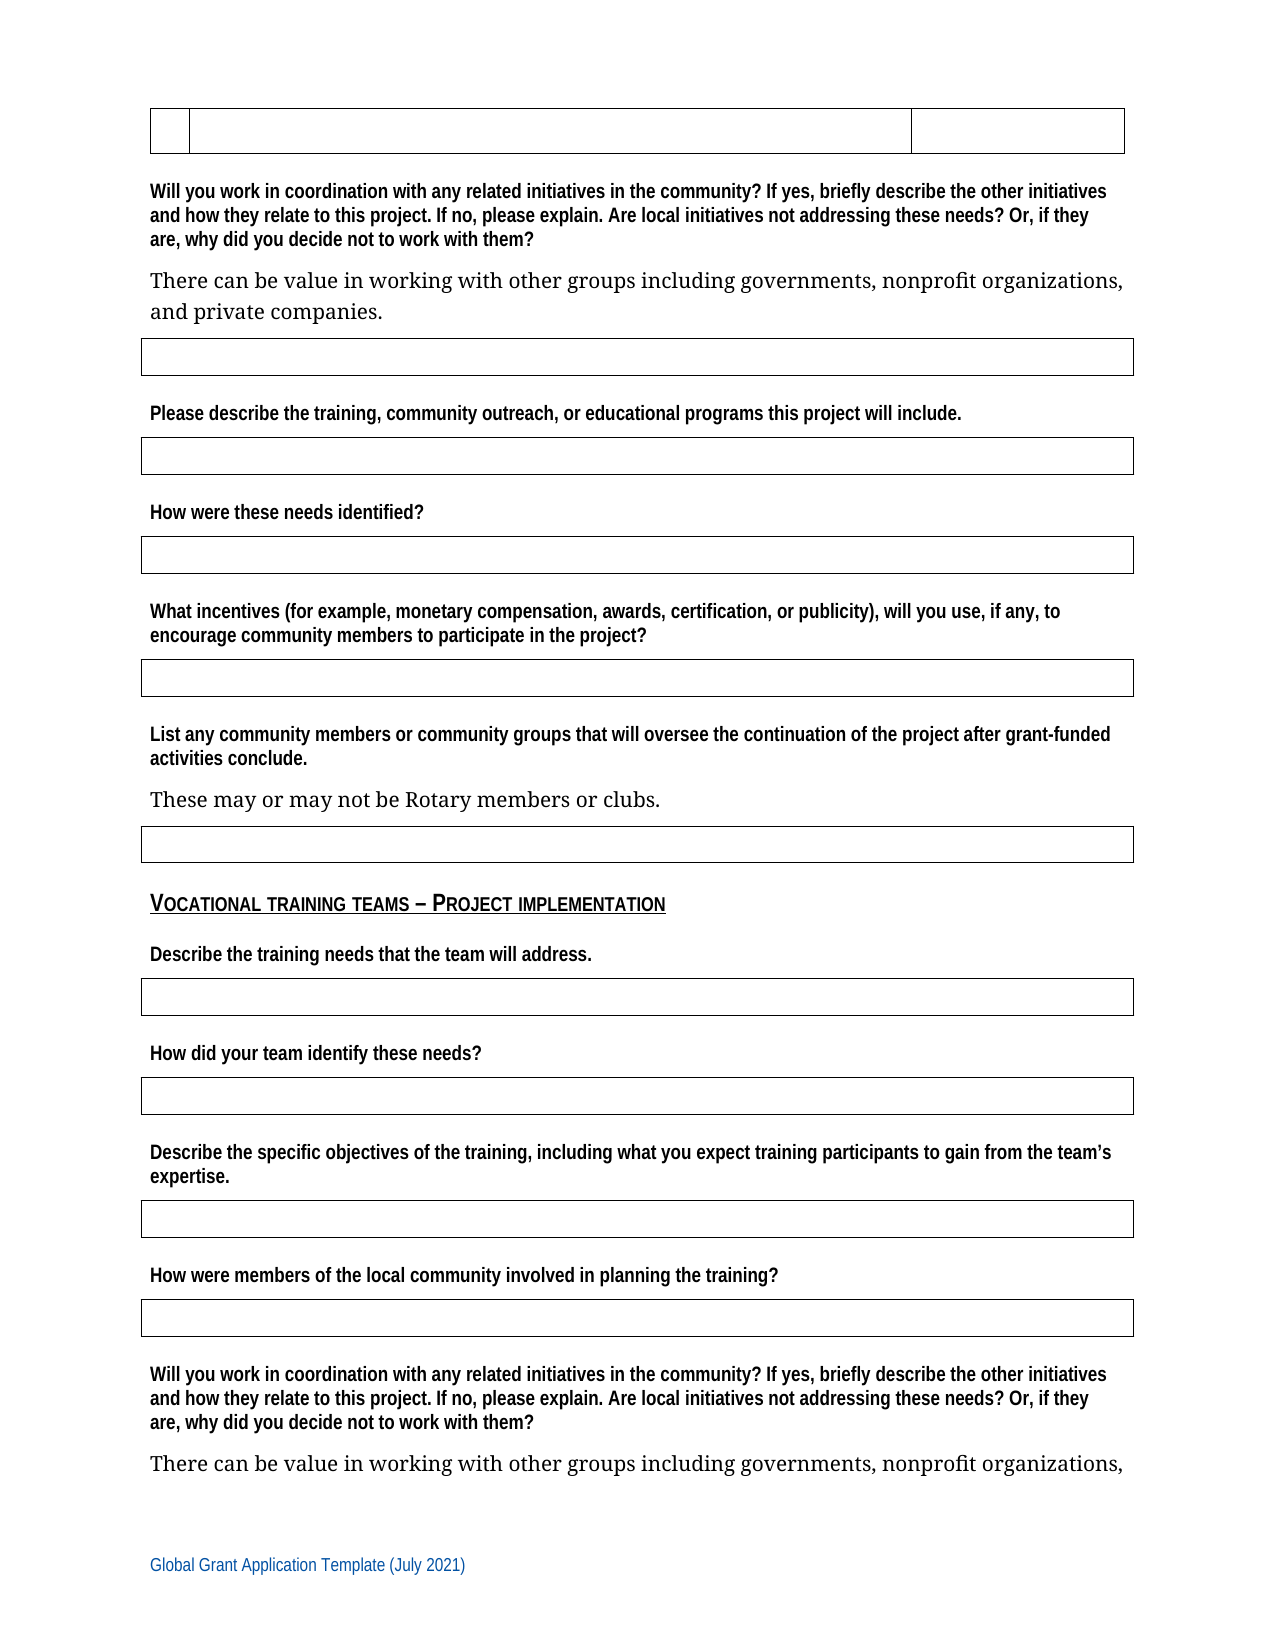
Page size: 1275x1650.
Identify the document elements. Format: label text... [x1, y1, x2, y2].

table_cell [151, 109, 189, 153]
table_cell [190, 109, 911, 153]
subtitle How did your team identify these needs? [150, 1041, 1125, 1065]
subtitle Please describe the training, community outreach, or educational programs this project will include. [150, 401, 1125, 425]
subtitle How were members of the local community involved in planning the training? [150, 1263, 1125, 1287]
subtitle Will you work in coordination with any related initiatives in the community? If yes, briefly describe the other initiatives and how they relate to this project. If no, please explain. Are local initiatives not addressing these needs? Or, if they are, why did you decide not to work with them? [150, 179, 1125, 251]
subtitle How were these needs identified? [150, 500, 1125, 524]
text There can be value in working with other groups including governments, nonprofit organizations, and private companies. [150, 263, 1125, 326]
subtitle Vocational training teams – Project implementation [150, 888, 1125, 917]
text These may or may not be Rotary members or clubs. [150, 782, 1125, 813]
subtitle Describe the training needs that the team will address. [150, 942, 1125, 966]
subtitle What incentives (for example, monetary compensation, awards, certification, or publicity), will you use, if any, to encourage community members to participate in the project? [150, 599, 1125, 647]
subtitle Will you work in coordination with any related initiatives in the community? If yes, briefly describe the other initiatives and how they relate to this project. If no, please explain. Are local initiatives not addressing these needs? Or, if they are, why did you decide not to work with them? [150, 1362, 1125, 1433]
subtitle Describe the specific objectives of the training, including what you expect training participants to gain from the team’s expertise. [150, 1140, 1125, 1188]
subtitle List any community members or community groups that will oversee the continuation of the project after grant-funded activities conclude. [150, 722, 1125, 769]
table_cell [912, 109, 1124, 153]
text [150, 1446, 1125, 1477]
